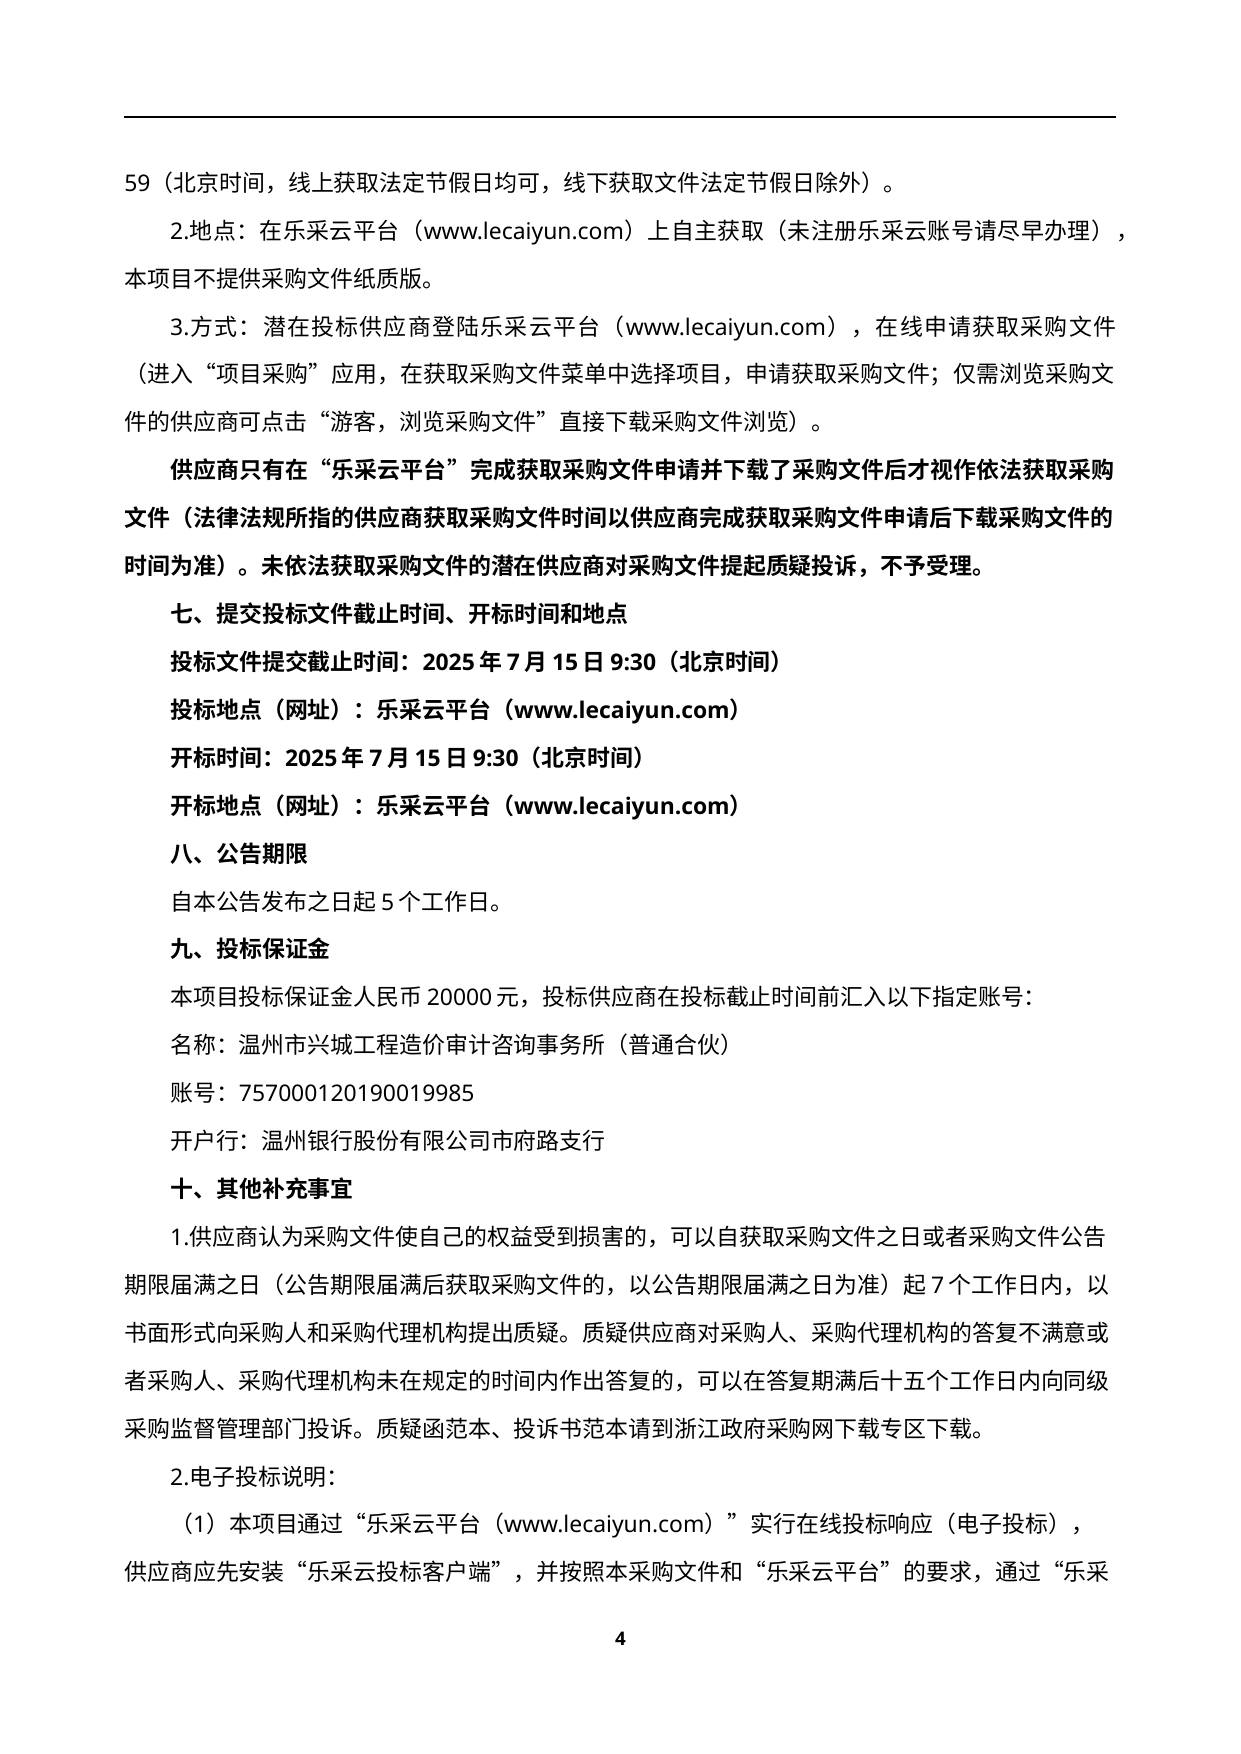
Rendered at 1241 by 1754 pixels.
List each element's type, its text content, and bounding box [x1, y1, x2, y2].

text 九、投标保证金 [124, 917, 1116, 964]
text 供应商只有在“乐采云平台”完成获取采购文件申请并下载了采购文件后才视作依法获取采购文件（法律法规所指的供应商获取采购文件时间以供应商完成获取采购文件申请后下载采购文件的时间为准）。未依法获取采购文件的潜在供应商对采购文件提起质疑投诉，不予受理。 [124, 437, 1116, 581]
text 2.地点：在乐采云平台（www.lecaiyun.com）上自主获取（未注册乐采云账号请尽早办理），本项目不提供采购文件纸质版。 [124, 198, 1116, 294]
text 开标地点（网址）：乐采云平台（www.lecaiyun.com） [124, 773, 1116, 821]
text 八、公告期限 [124, 821, 1116, 869]
text 开标时间：2025年7月15日9:30（北京时间） [124, 725, 1116, 773]
text 2.电子投标说明： [124, 1444, 1116, 1492]
text 名称：温州市兴城工程造价审计咨询事务所（普通合伙） [124, 1012, 1116, 1060]
text 投标地点（网址）：乐采云平台（www.lecaiyun.com） [124, 677, 1116, 725]
text 3.方式：潜在投标供应商登陆乐采云平台（www.lecaiyun.com），在线申请获取采购文件（进入“项目采购”应用，在获取采购文件菜单中选择项目，申请获取采购文件；仅需浏览采购文件的供应商可点击“游客，浏览采购文件”直接下载采购文件浏览）。 [124, 294, 1116, 437]
text 自本公告发布之日起5个工作日。 [124, 869, 1116, 917]
text 十、其他补充事宜 [124, 1156, 1116, 1204]
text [124, 150, 1116, 198]
text 账号：757000120190019985 [124, 1060, 1116, 1108]
text 七、提交投标文件截止时间、开标时间和地点 [124, 581, 1116, 629]
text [124, 1492, 1116, 1587]
text 本项目投标保证金人民币20000元，投标供应商在投标截止时间前汇入以下指定账号： [124, 964, 1116, 1012]
text 1.供应商认为采购文件使自己的权益受到损害的，可以自获取采购文件之日或者采购文件公告期限届满之日（公告期限届满后获取采购文件的，以公告期限届满之日为准）起7个工作日内，以书面形式向采购人和采购代理机构提出质疑。质疑供应商对采购人、采购代理机构的答复不满意或者采购人、采购代理机构未在规定的时间内作出答复的，可以在答复期满后十五个工作日内向同级采购监督管理部门投诉。质疑函范本、投诉书范本请到浙江政府采购网下载专区下载。 [124, 1204, 1116, 1444]
text 开户行：温州银行股份有限公司市府路支行 [124, 1108, 1116, 1156]
text 投标文件提交截止时间：2025年7月15日9:30（北京时间） [124, 629, 1116, 677]
